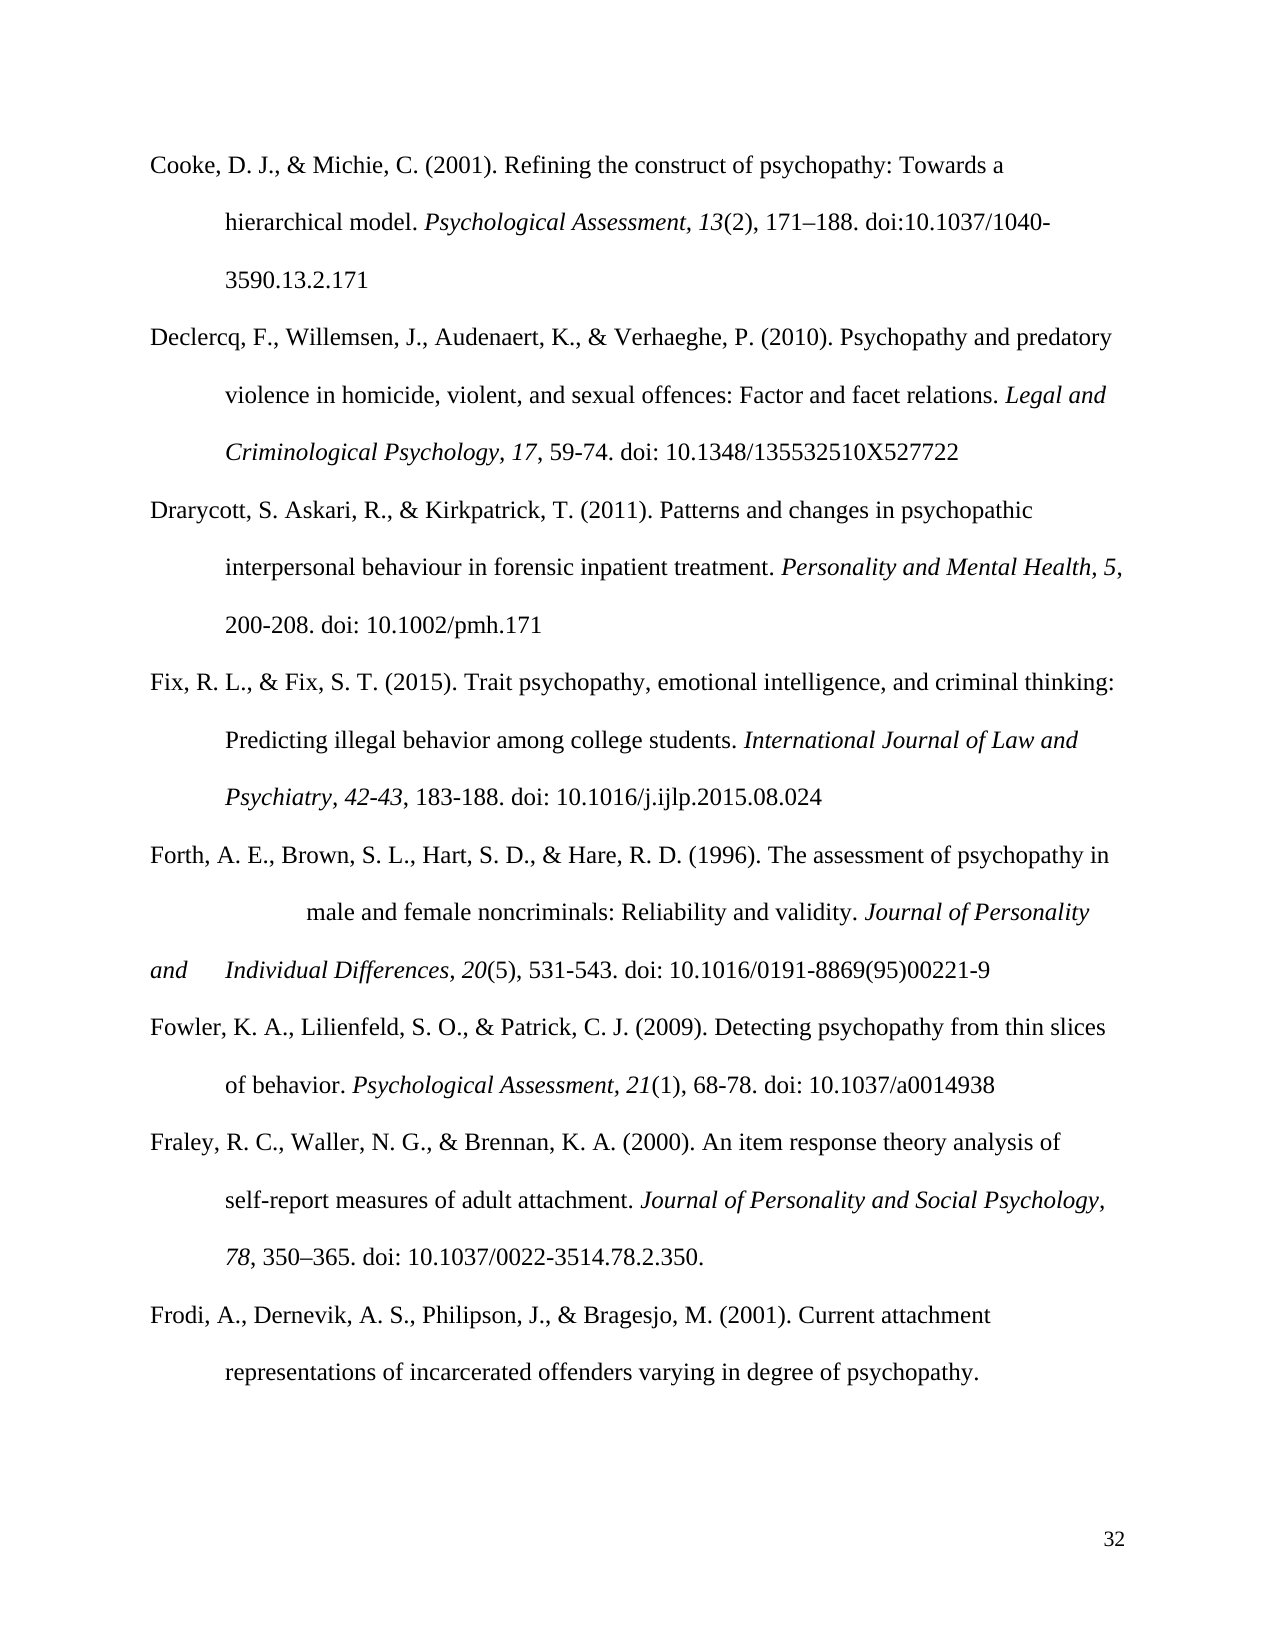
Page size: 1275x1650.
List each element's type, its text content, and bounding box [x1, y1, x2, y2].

text Fowler, K. A., Lilienfeld, S. O., & Patrick, C. J. (2009). Detecting psychopathy from thin slices of behavior. Psychological Assessment, 21(1), 68-78. doi: 10.1037/a0014938 [150, 1012, 1125, 1099]
text Cooke, D. J., & Michie, C. (2001). Refining the construct of psychopathy: Towards a hierarchical model. Psychological Assessment, 13(2), 171–188. doi:10.1037/1040- 3590.13.2.171 [150, 150, 1125, 294]
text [150, 1300, 1125, 1386]
text 78, 350–365. doi: 10.1037/0022-3514.78.2.350. [150, 1242, 1125, 1271]
text Declercq, F., Willemsen, J., Audenaert, K., & Verhaeghe, P. (2010). Psychopathy and predatory violence in homicide, violent, and sexual offences: Factor and facet relations. Legal and Criminological Psychology, 17, 59-74. doi: 10.1348/135532510X527722 [150, 322, 1125, 466]
text Fix, R. L., & Fix, S. T. (2015). Trait psychopathy, emotional intelligence, and criminal thinking: Predicting illegal behavior among college students. International Journal of Law and Psychiatry, 42-43, 183-188. doi: 10.1016/j.ijlp.2015.08.024 [150, 667, 1125, 811]
text Fraley, R. C., Waller, N. G., & Brennan, K. A. (2000). An item response theory analysis of [150, 1127, 1125, 1156]
text Drarycott, S. Askari, R., & Kirkpatrick, T. (2011). Patterns and changes in psychopathic interpersonal behaviour in forensic inpatient treatment. Personality and Mental Health, 5, 200-208. doi: 10.1002/pmh.171 [150, 495, 1125, 639]
text Forth, A. E., Brown, S. L., Hart, S. D., & Hare, R. D. (1996). The assessment of psychopathy in male and female noncriminals: Reliability and validity. Journal of Personality and Individual Differences, 20(5), 531-543. doi: 10.1016/0191-8869(95)00221-9 [150, 840, 1125, 984]
text self-report measures of adult attachment. Journal of Personality and Social Psychology, [150, 1185, 1125, 1214]
